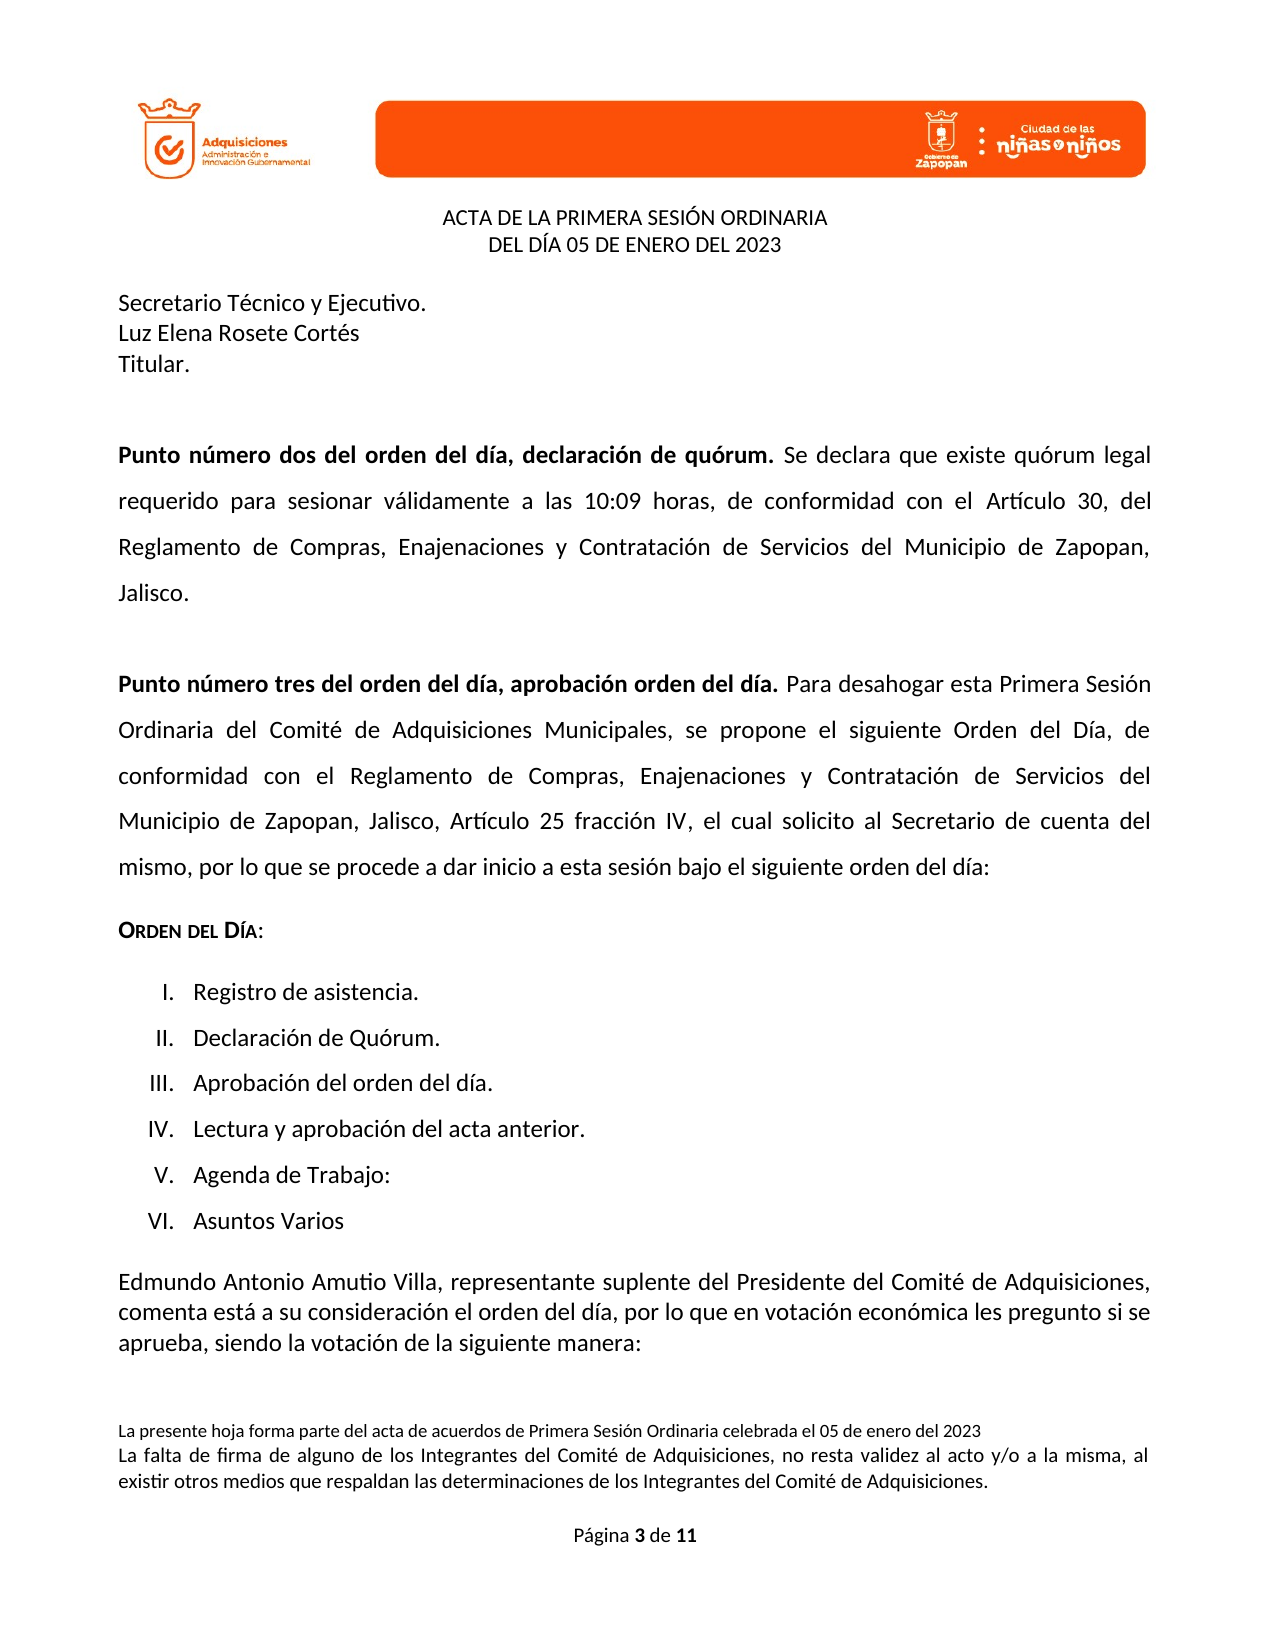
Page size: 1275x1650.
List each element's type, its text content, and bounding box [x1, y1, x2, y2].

text Punto número dos del orden del día, declaración de quórum. Se declara que existe quórum legal requerido para sesionar válidamente a las 10:09 horas, de conformidad con el Artículo 30, del Reglamento de Compras, Enajenaciones y Contratación de Servicios del Municipio de Zapopan, Jalisco. [118, 440, 1152, 607]
text Edmundo Antonio Amutio Villa, representante suplente del Presidente del Comité de Adquisiciones, comenta está a su consideración el orden del día, por lo que en votación económica les pregunto si se aprueba, siendo la votación de la siguiente manera: [118, 1266, 1152, 1357]
text Luz Elena Rosete Cortés [118, 318, 1152, 348]
list Registro de asistencia. [174, 976, 1152, 1007]
text Titular. [118, 348, 1152, 379]
text Punto número tres del orden del día, aprobación orden del día. Para desahogar esta Primera Sesión Ordinaria del Comité de Adquisiciones Municipales, se propone el siguiente Orden del Día, de conformidad con el Reglamento de Compras, Enajenaciones y Contratación de Servicios del Municipio de Zapopan, Jalisco, Artículo 25 fracción IV, el cual solicito al Secretario de cuenta del mismo, por lo que se procede a dar inicio a esta sesión bajo el siguiente orden del día: [118, 668, 1152, 882]
text Secretario Técnico y Ejecutivo. [118, 287, 1152, 318]
list Aprobación del orden del día. [174, 1068, 1152, 1098]
picture [118, 73, 1165, 203]
list Declaración de Quórum. [174, 1022, 1152, 1052]
text Orden del Día: [118, 914, 1152, 945]
list Lectura y aprobación del acta anterior. [174, 1113, 1152, 1144]
list Asuntos Varios [174, 1205, 1152, 1235]
list Agenda de Trabajo: [174, 1159, 1152, 1189]
